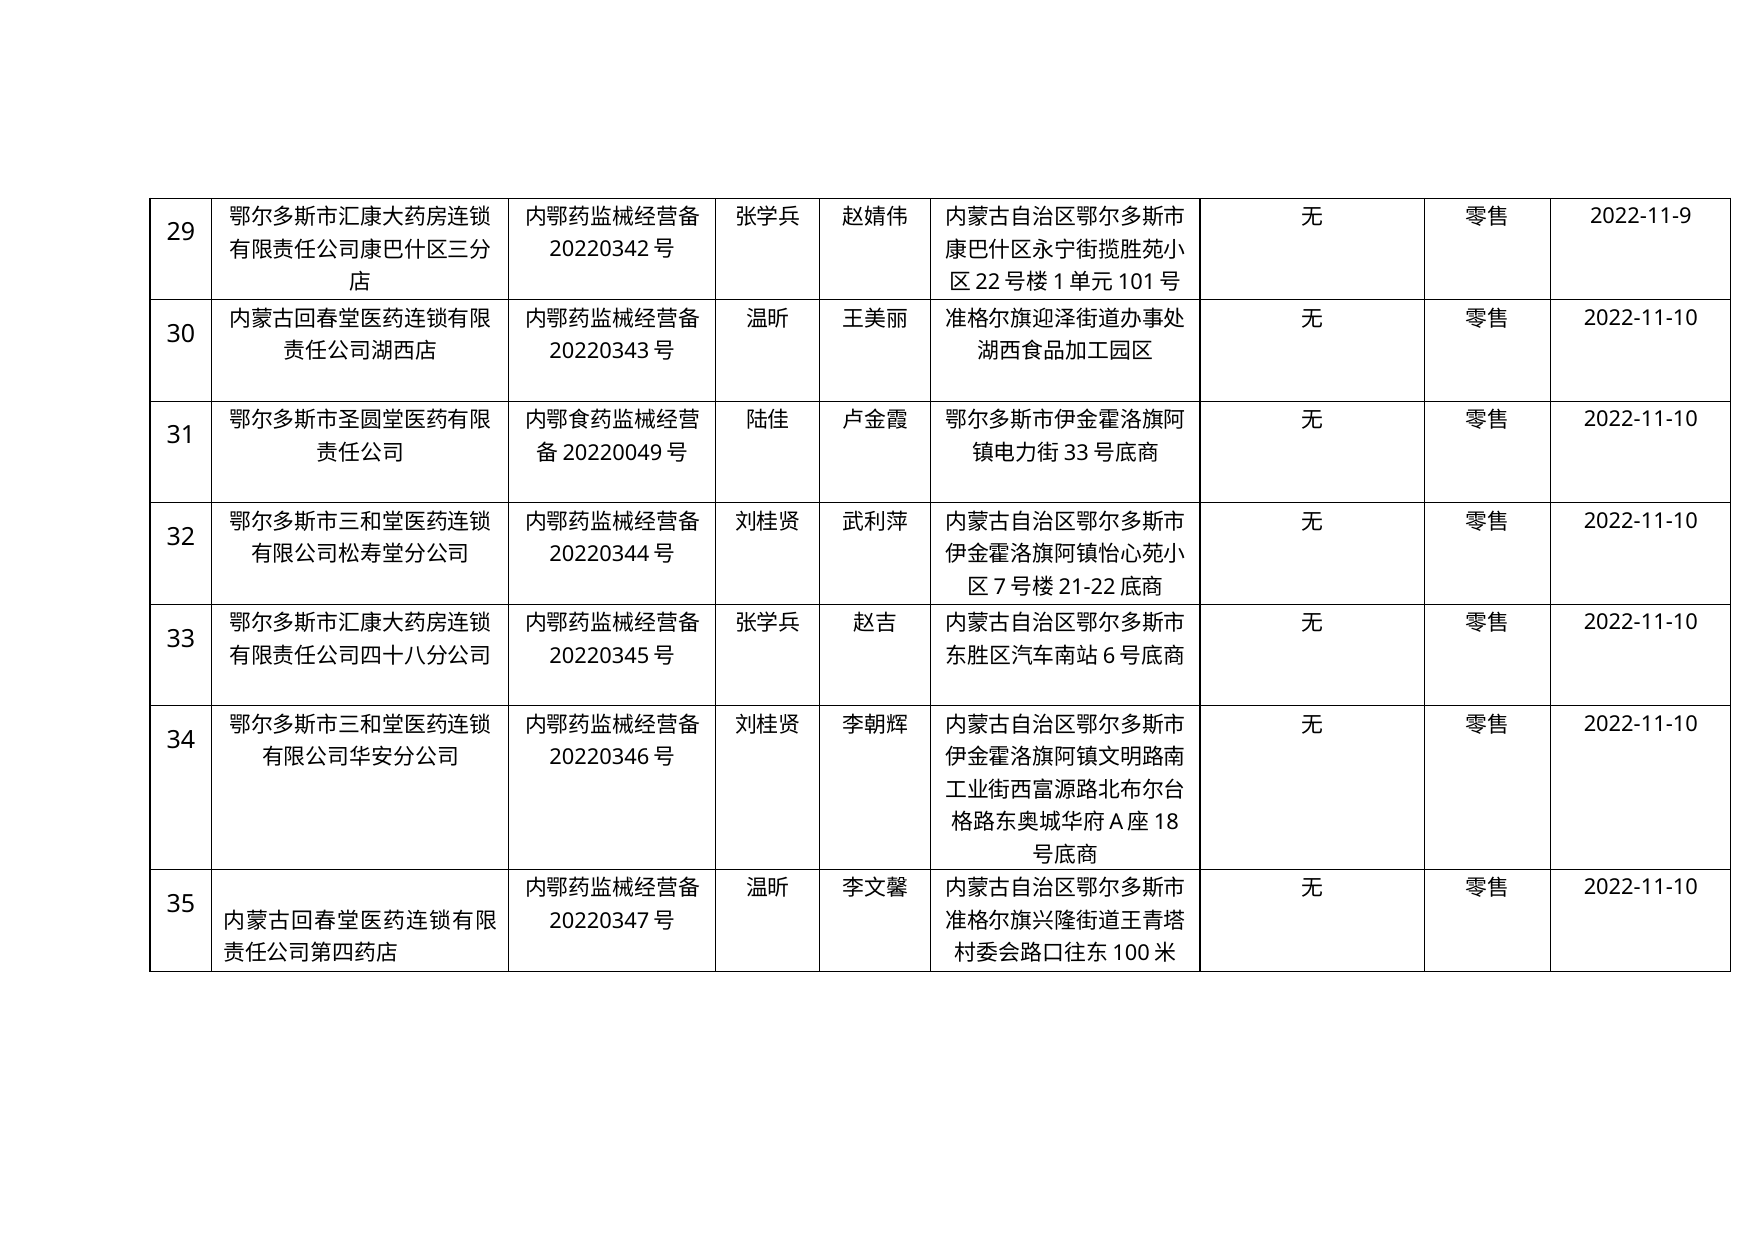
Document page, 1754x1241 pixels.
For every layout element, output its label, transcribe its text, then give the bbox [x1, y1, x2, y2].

table_cell 零售 [1425, 605, 1550, 705]
table_cell 无 [1201, 300, 1424, 401]
table_cell 鄂尔多斯市圣圆堂医药有限责任公司 [212, 402, 508, 502]
table_cell 29 [151, 199, 211, 299]
table_cell 32 [151, 503, 211, 604]
table_cell 无 [1201, 199, 1424, 299]
table_cell 35 [151, 870, 211, 971]
table_cell 陆佳 [716, 402, 819, 502]
table_cell 鄂尔多斯市三和堂医药连锁有限公司华安分公司 [212, 706, 508, 869]
table_cell 33 [151, 605, 211, 705]
table_cell 王美丽 [820, 300, 930, 401]
table_cell 零售 [1425, 503, 1550, 604]
table_cell 准格尔旗迎泽街道办事处湖西食品加工园区 [931, 300, 1199, 401]
table_cell 无 [1201, 870, 1424, 971]
table_cell 无 [1201, 402, 1424, 502]
table_cell 张学兵 [716, 199, 819, 299]
table_cell 零售 [1425, 300, 1550, 401]
table_cell 无 [1201, 605, 1424, 705]
table_cell 温昕 [716, 870, 819, 971]
table_cell 无 [1201, 503, 1424, 604]
table_cell 武利萍 [820, 503, 930, 604]
table_cell 赵婧伟 [820, 199, 930, 299]
table_cell 2022-11-10 [1551, 870, 1730, 971]
table_cell 鄂尔多斯市伊金霍洛旗阿镇电力街33号底商 [931, 402, 1199, 502]
table_cell 31 [151, 402, 211, 502]
table_cell 内鄂药监械经营备20220343号 [509, 300, 715, 401]
table_cell 2022-11-9 [1551, 199, 1730, 299]
table_cell 卢金霞 [820, 402, 930, 502]
table_cell 内鄂药监械经营备20220345号 [509, 605, 715, 705]
table_cell 零售 [1425, 870, 1550, 971]
table_cell 2022-11-10 [1551, 300, 1730, 401]
table_cell 内蒙古自治区鄂尔多斯市康巴什区永宁街揽胜苑小区22号楼1单元101号 [931, 199, 1199, 299]
table_cell 内蒙古自治区鄂尔多斯市伊金霍洛旗阿镇怡心苑小区7号楼21-22底商 [931, 503, 1199, 604]
table_cell 2022-11-10 [1551, 402, 1730, 502]
table_cell 内蒙古自治区鄂尔多斯市伊金霍洛旗阿镇文明路南工业街西富源路北布尔台格路东奥城华府A座18号底商 [931, 706, 1199, 869]
table_cell 无 [1201, 706, 1424, 869]
table_cell 30 [151, 300, 211, 401]
table_cell 鄂尔多斯市汇康大药房连锁有限责任公司康巴什区三分店 [212, 199, 508, 299]
table_cell 2022-11-10 [1551, 605, 1730, 705]
table_cell 2022-11-10 [1551, 503, 1730, 604]
table_cell 内鄂药监械经营备20220342号 [509, 199, 715, 299]
table_cell 零售 [1425, 402, 1550, 502]
table_cell 2022-11-10 [1551, 706, 1730, 869]
table_cell 内鄂药监械经营备20220344号 [509, 503, 715, 604]
table_cell 鄂尔多斯市汇康大药房连锁有限责任公司四十八分公司 [212, 605, 508, 705]
table_cell 内蒙古自治区鄂尔多斯市东胜区汽车南站6号底商 [931, 605, 1199, 705]
table_cell 李文馨 [820, 870, 930, 971]
table_cell 零售 [1425, 199, 1550, 299]
table_cell 刘桂贤 [716, 706, 819, 869]
table_cell 内蒙古自治区鄂尔多斯市准格尔旗兴隆街道王青塔村委会路口往东100米 [931, 870, 1199, 971]
table_cell 张学兵 [716, 605, 819, 705]
table_cell 鄂尔多斯市三和堂医药连锁有限公司松寿堂分公司 [212, 503, 508, 604]
table_cell 内鄂食药监械经营备20220049号 [509, 402, 715, 502]
table_cell 赵吉 [820, 605, 930, 705]
table_cell 李朝辉 [820, 706, 930, 869]
table_cell 刘桂贤 [716, 503, 819, 604]
table_cell 内鄂药监械经营备20220346号 [509, 706, 715, 869]
table_cell 内蒙古回春堂医药连锁有限责任公司第四药店 [212, 870, 508, 971]
table_cell 内蒙古回春堂医药连锁有限责任公司湖西店 [212, 300, 508, 401]
table_cell 34 [151, 706, 211, 869]
table_cell 温昕 [716, 300, 819, 401]
table_cell 内鄂药监械经营备20220347号 [509, 870, 715, 971]
table_cell 零售 [1425, 706, 1550, 869]
